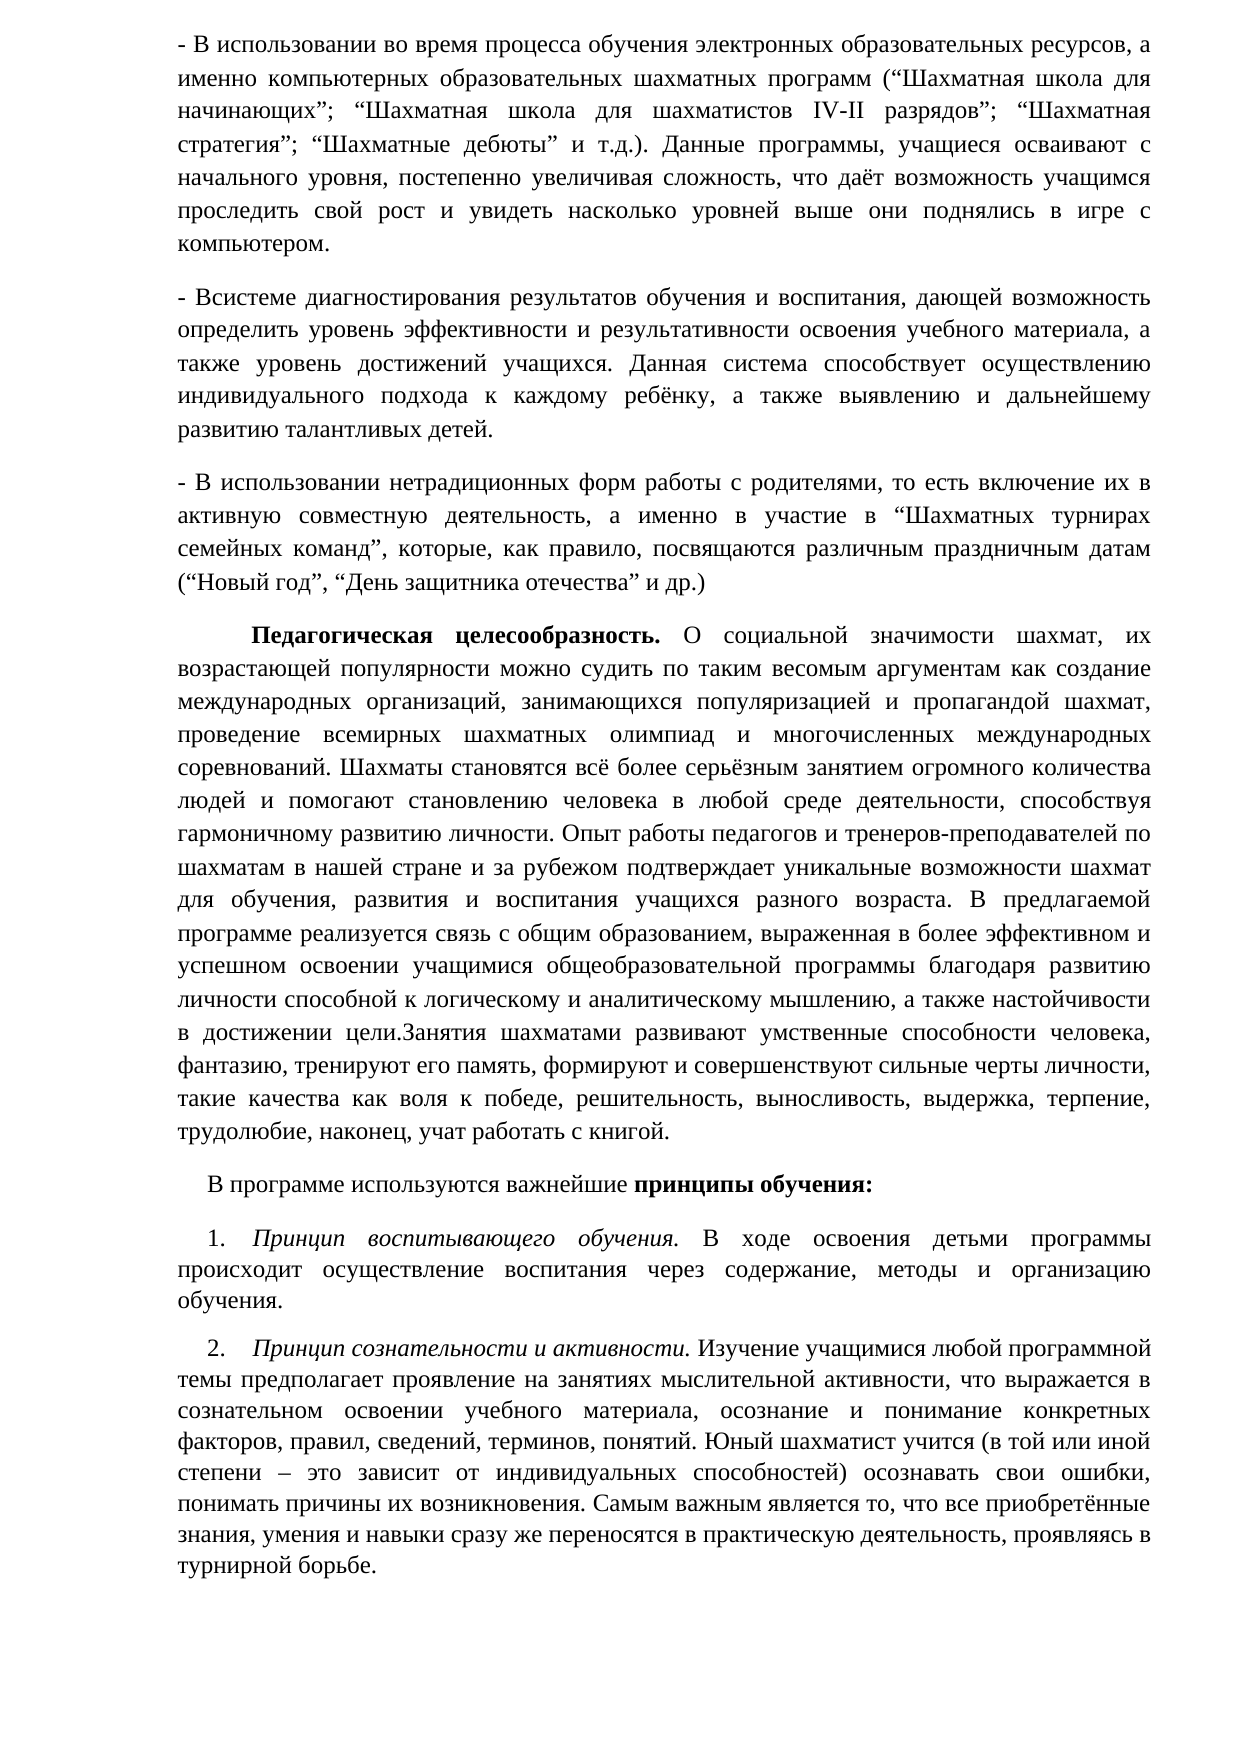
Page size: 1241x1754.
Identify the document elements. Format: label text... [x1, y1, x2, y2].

list Принцип сознательности и активности. Изучение учащимися любой программной темы предполагает проявление на занятиях мыслительной активности, что выражается в сознательном освоении учебного материала, осознание и понимание конкретных факторов, правил, сведений, терминов, понятий. Юный шахматист учится (в той или иной степени – это зависит от индивидуальных способностей) осознавать свои ошибки, понимать причины их возникновения. Самым важным является то, что все приобретённые знания, умения и навыки сразу же переносятся в практическую деятельность, проявляясь в турнирной борьбе. [177, 1333, 1152, 1579]
text - Всистеме диагностирования результатов обучения и воспитания, дающей возможность определить уровень эффективности и результативности освоения учебного материала, а также уровень достижений учащихся. Данная система способствует осуществлению индивидуального подхода к каждому ребёнку, а также выявлению и дальнейшему развитию талантливых детей. [177, 282, 1152, 442]
text Педагогическая целесообразность. О социальной значимости шахмат, их возрастающей популярности можно судить по таким весомым аргументам как создание международных организаций, занимающихся популяризацией и пропагандой шахмат, проведение всемирных шахматных олимпиад и многочисленных международных соревнований. Шахматы становятся всё более серьёзным занятием огромного количества людей и помогают становлению человека в любой среде деятельности, способствуя гармоничному развитию личности. Опыт работы педагогов и тренеров-преподавателей по шахматам в нашей стране и за рубежом подтверждает уникальные возможности шахмат для обучения, развития и воспитания учащихся разного возраста. В предлагаемой программе реализуется связь с общим образованием, выраженная в более эффективном и успешном освоении учащимися общеобразовательной программы благодаря развитию личности способной к логическому и аналитическому мышлению, а также настойчивости в достижении цели.Занятия шахматами развивают умственные способности человека, фантазию, тренируют его память, формируют и совершенствуют сильные черты личности, такие качества как воля к победе, решительность, выносливость, выдержка, терпение, трудолюбие, наконец, учат работать с книгой. [177, 620, 1152, 1144]
list Принцип воспитывающего обучения. В ходе освоения детьми программы происходит осуществление воспитания через содержание, методы и организацию обучения. [177, 1223, 1152, 1314]
text В программе используются важнейшие принципы обучения: [177, 1169, 1152, 1198]
text - В использовании во время процесса обучения электронных образовательных ресурсов, а именно компьютерных образовательных шахматных программ (“Шахматная школа для начинающих”; “Шахматная школа для шахматистов IV-II разрядов”; “Шахматная стратегия”; “Шахматные дебюты” и т.д.). Данные программы, учащиеся осваивают с начального уровня, постепенно увеличивая сложность, что даёт возможность учащимся проследить свой рост и увидеть насколько уровней выше они поднялись в игре с компьютером. [177, 29, 1152, 256]
text - В использовании нетрадиционных форм работы с родителями, то есть включение их в активную совместную деятельность, а именно в участие в “Шахматных турнирах семейных команд”, которые, как правило, посвящаются различным праздничным датам (“Новый год”, “День защитника отечества” и др.) [177, 467, 1152, 595]
